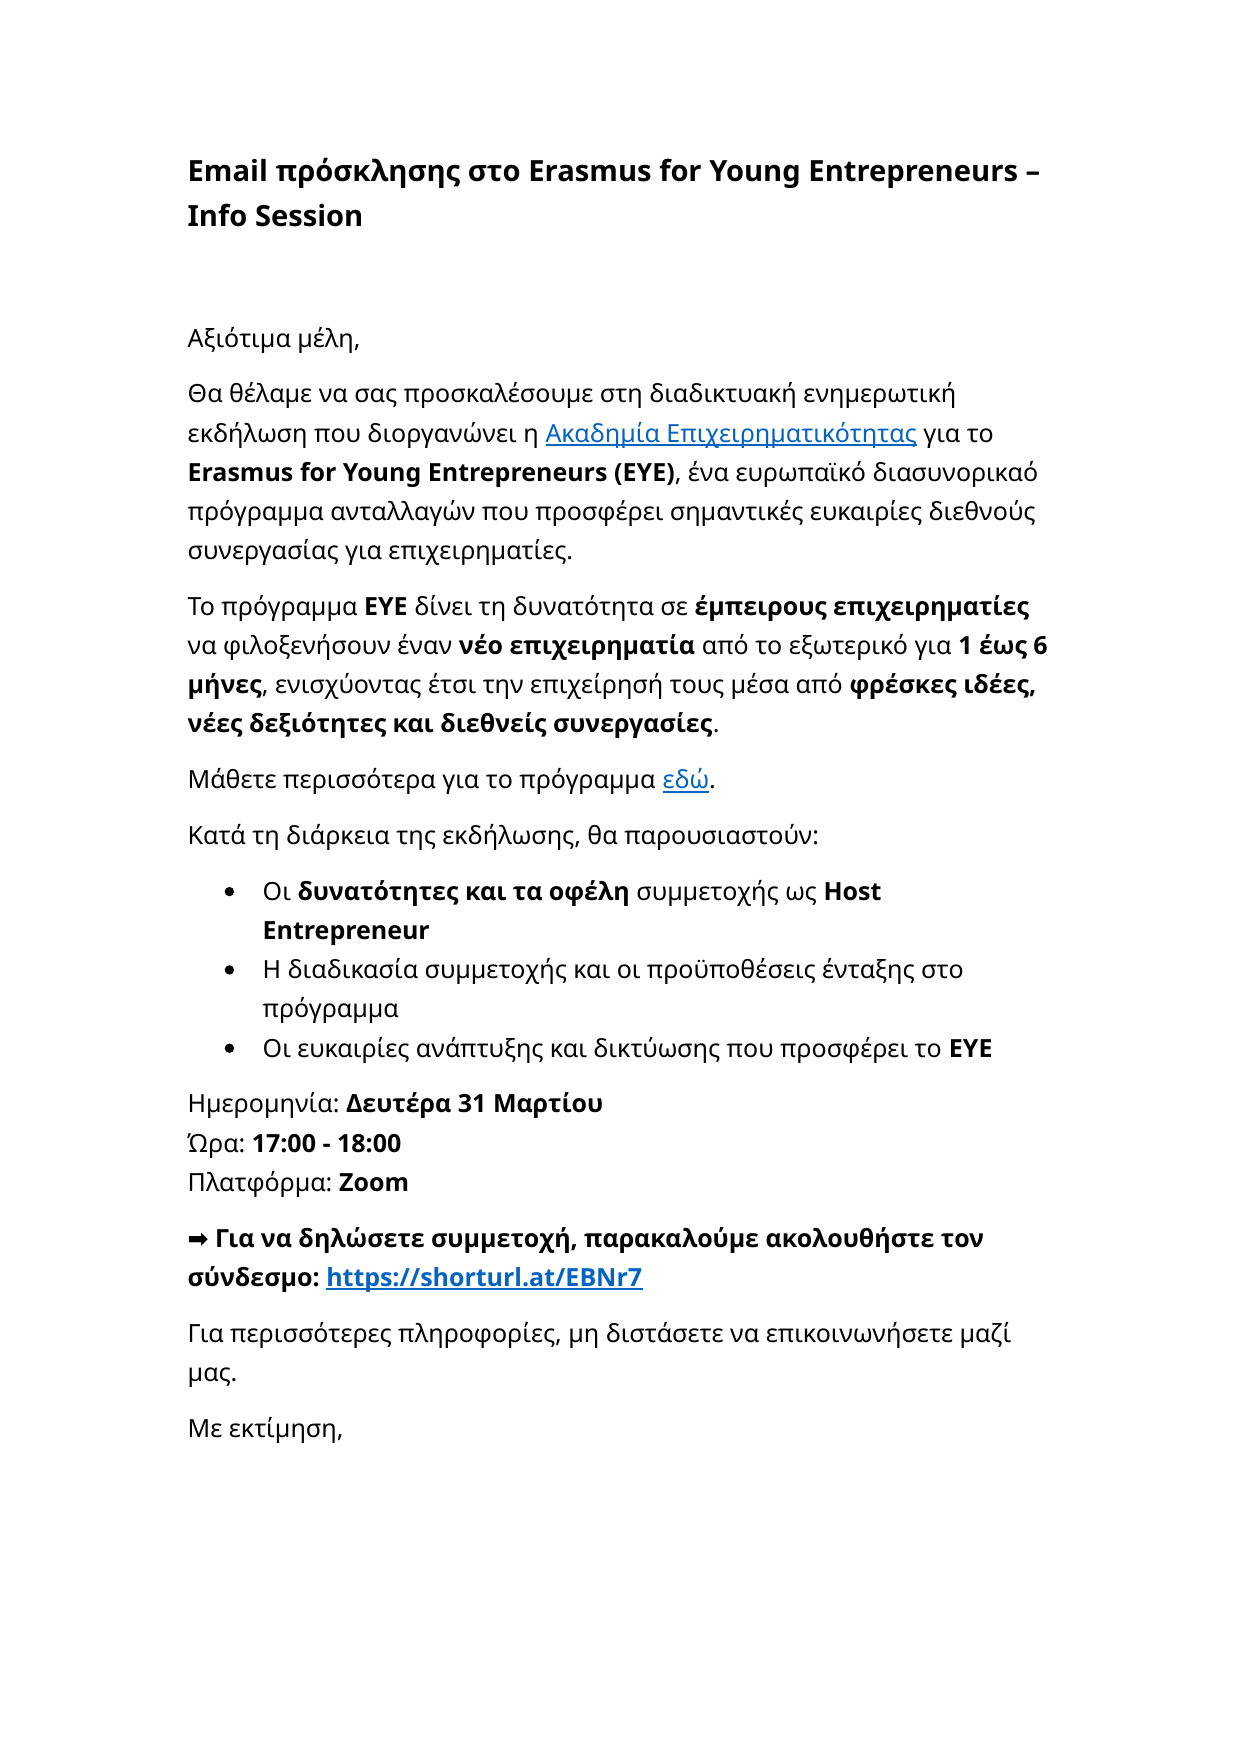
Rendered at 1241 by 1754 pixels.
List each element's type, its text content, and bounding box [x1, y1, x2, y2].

text Email πρόσκλησης στο Erasmus for Young Entrepreneurs – Info Session [187, 150, 1053, 235]
text Κατά τη διάρκεια της εκδήλωσης, θα παρουσιαστούν: [187, 818, 1053, 852]
text Με εκτίμηση, [187, 1410, 1053, 1444]
text Ημερομηνία: Δευτέρα 31 Μαρτίου Ώρα: 17:00 - 18:00 Πλατφόρμα: Zoom [187, 1086, 1053, 1198]
text Θα θέλαμε να σας προσκαλέσουμε στη διαδικτυακή ενημερωτική εκδήλωση που διοργανώνει η Ακαδημία Επιχειρηματικότητας για το Erasmus for Young Entrepreneurs (EYE), ένα ευρωπαϊκό διασυνορικαό πρόγραμμα ανταλλαγών που προσφέρει σημαντικές ευκαιρίες διεθνούς συνεργασίας για επιχειρηματίες. [187, 376, 1053, 567]
text ➡ Για να δηλώσετε συμμετοχή, παρακαλούμε ακολουθήστε τον σύνδεσμο: https://shorturl.at/EBNr7 [187, 1220, 1053, 1293]
text Για περισσότερες πληροφορίες, μη διστάσετε να επικοινωνήσετε μαζί μας. [187, 1315, 1053, 1388]
text Το πρόγραμμα EYE δίνει τη δυνατότητα σε έμπειρους επιχειρηματίες να φιλοξενήσουν έναν νέο επιχειρηματία από το εξωτερικό για 1 έως 6 μήνες, ενισχύοντας έτσι την επιχείρησή τους μέσα από φρέσκες ιδέες, νέες δεξιότητες και διεθνείς συνεργασίες. [187, 588, 1053, 740]
text Αξιότιμα μέλη, [187, 320, 1053, 354]
text Μάθετε περισσότερα για το πρόγραμμα εδώ. [187, 762, 1053, 796]
list Η διαδικασία συμμετοχής και οι προϋποθέσεις ένταξης στο πρόγραμμα [225, 952, 1053, 1025]
list Οι δυνατότητες και τα οφέλη συμμετοχής ως Host Entrepreneur [225, 873, 1053, 947]
list Οι ευκαιρίες ανάπτυξης και δικτύωσης που προσφέρει το EYE [225, 1030, 1053, 1064]
